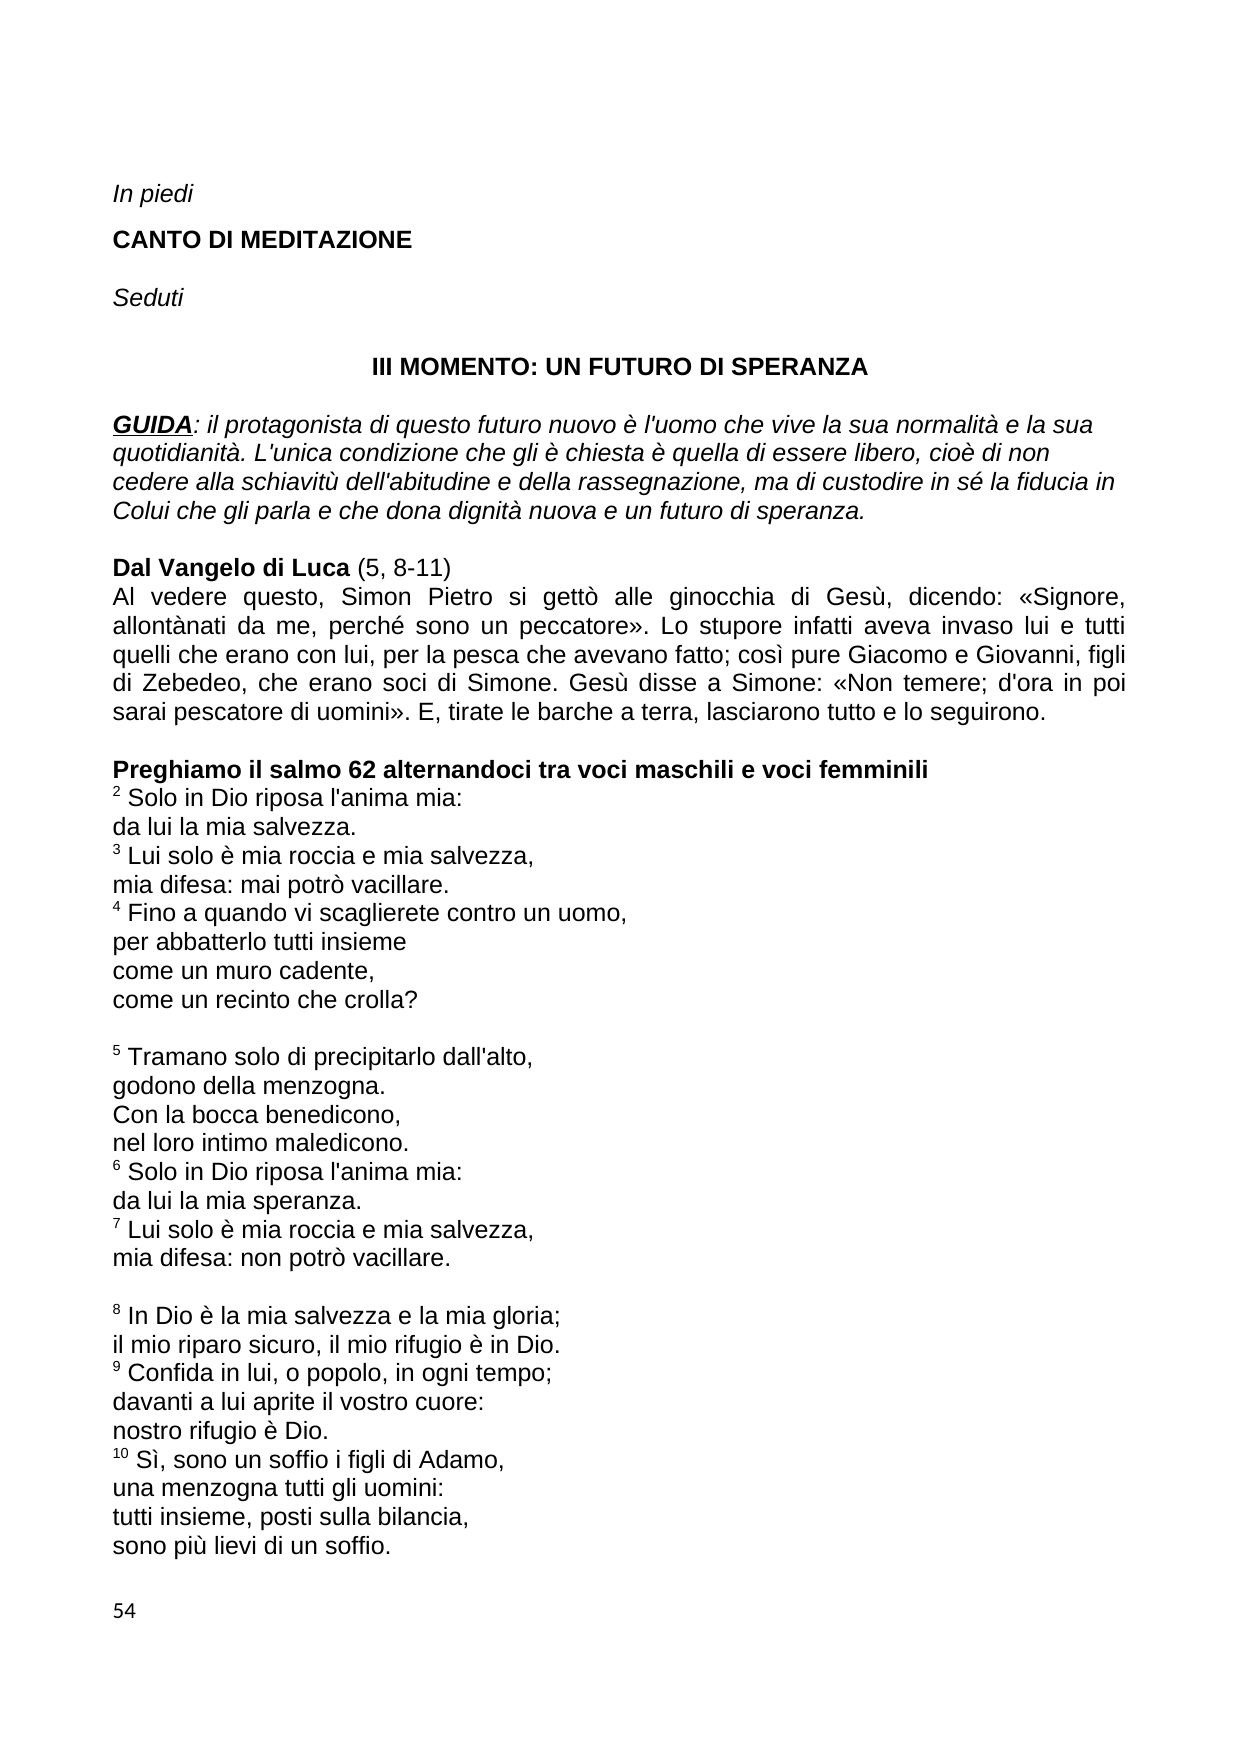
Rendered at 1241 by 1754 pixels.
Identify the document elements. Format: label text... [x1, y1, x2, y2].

text Dal Vangelo di Luca (5, 8-11) [112, 553, 1128, 582]
text 4 Fino a quando vi scaglierete contro un uomo, per abbatterlo tutti insieme come un muro cadente, come un recinto che crolla? [112, 898, 1128, 1013]
text 9 Confida in lui, o popolo, in ogni tempo; davanti a lui aprite il vostro cuore: nostro rifugio è Dio. [112, 1358, 1128, 1444]
text 8 In Dio è la mia salvezza e la mia gloria; il mio riparo sicuro, il mio rifugio è in Dio. [112, 1301, 1128, 1358]
text Al vedere questo, Simon Pietro si gettò alle ginocchia di Gesù, dicendo: «Signore, allontànati da me, perché sono un peccatore». Lo stupore infatti aveva invaso lui e tutti quelli che erano con lui, per la pesca che avevano fatto; così pure Giacomo e Giovanni, figli di Zebedeo, che erano soci di Simone. Gesù disse a Simone: «Non temere; d'ora in poi sarai pescatore di uomini». E, tirate le barche a terra, lasciarono tutto e lo seguirono. [112, 582, 1128, 726]
text 6 Solo in Dio riposa l'anima mia: da lui la mia speranza. [112, 1157, 1128, 1214]
text 2 Solo in Dio riposa l'anima mia: da lui la mia salvezza. [112, 783, 1128, 841]
text CANTO DI MEDITAZIONE [112, 225, 1128, 254]
text 5 Tramano solo di precipitarlo dall'alto, godono della menzogna. Con la bocca benedicono, nel loro intimo maledicono. [112, 1042, 1128, 1157]
text 3 Lui solo è mia roccia e mia salvezza, mia difesa: mai potrò vacillare. [112, 841, 1128, 898]
text GUIDA: il protagonista di questo futuro nuovo è l'uomo che vive la sua normalità e la sua quotidianità. L'unica condizione che gli è chiesta è quella di essere libero, cioè di non cedere alla schiavitù dell'abitudine e della rassegnazione, ma di custodire in sé la fiducia in Colui che gli parla e che dona dignità nuova e un futuro di speranza. [112, 409, 1128, 524]
text In piedi [112, 179, 1128, 207]
text 7 Lui solo è mia roccia e mia salvezza, mia difesa: non potrò vacillare. [112, 1214, 1128, 1272]
text Preghiamo il salmo 62 alternandoci tra voci maschili e voci femminili [112, 754, 1128, 783]
text Seduti [112, 283, 1128, 311]
text III MOMENTO: UN FUTURO DI SPERANZA [112, 352, 1128, 381]
text 10 Sì, sono un soffio i figli di Adamo, una menzogna tutti gli uomini: tutti insieme, posti sulla bilancia, sono più lievi di un soffio. [112, 1444, 1128, 1559]
